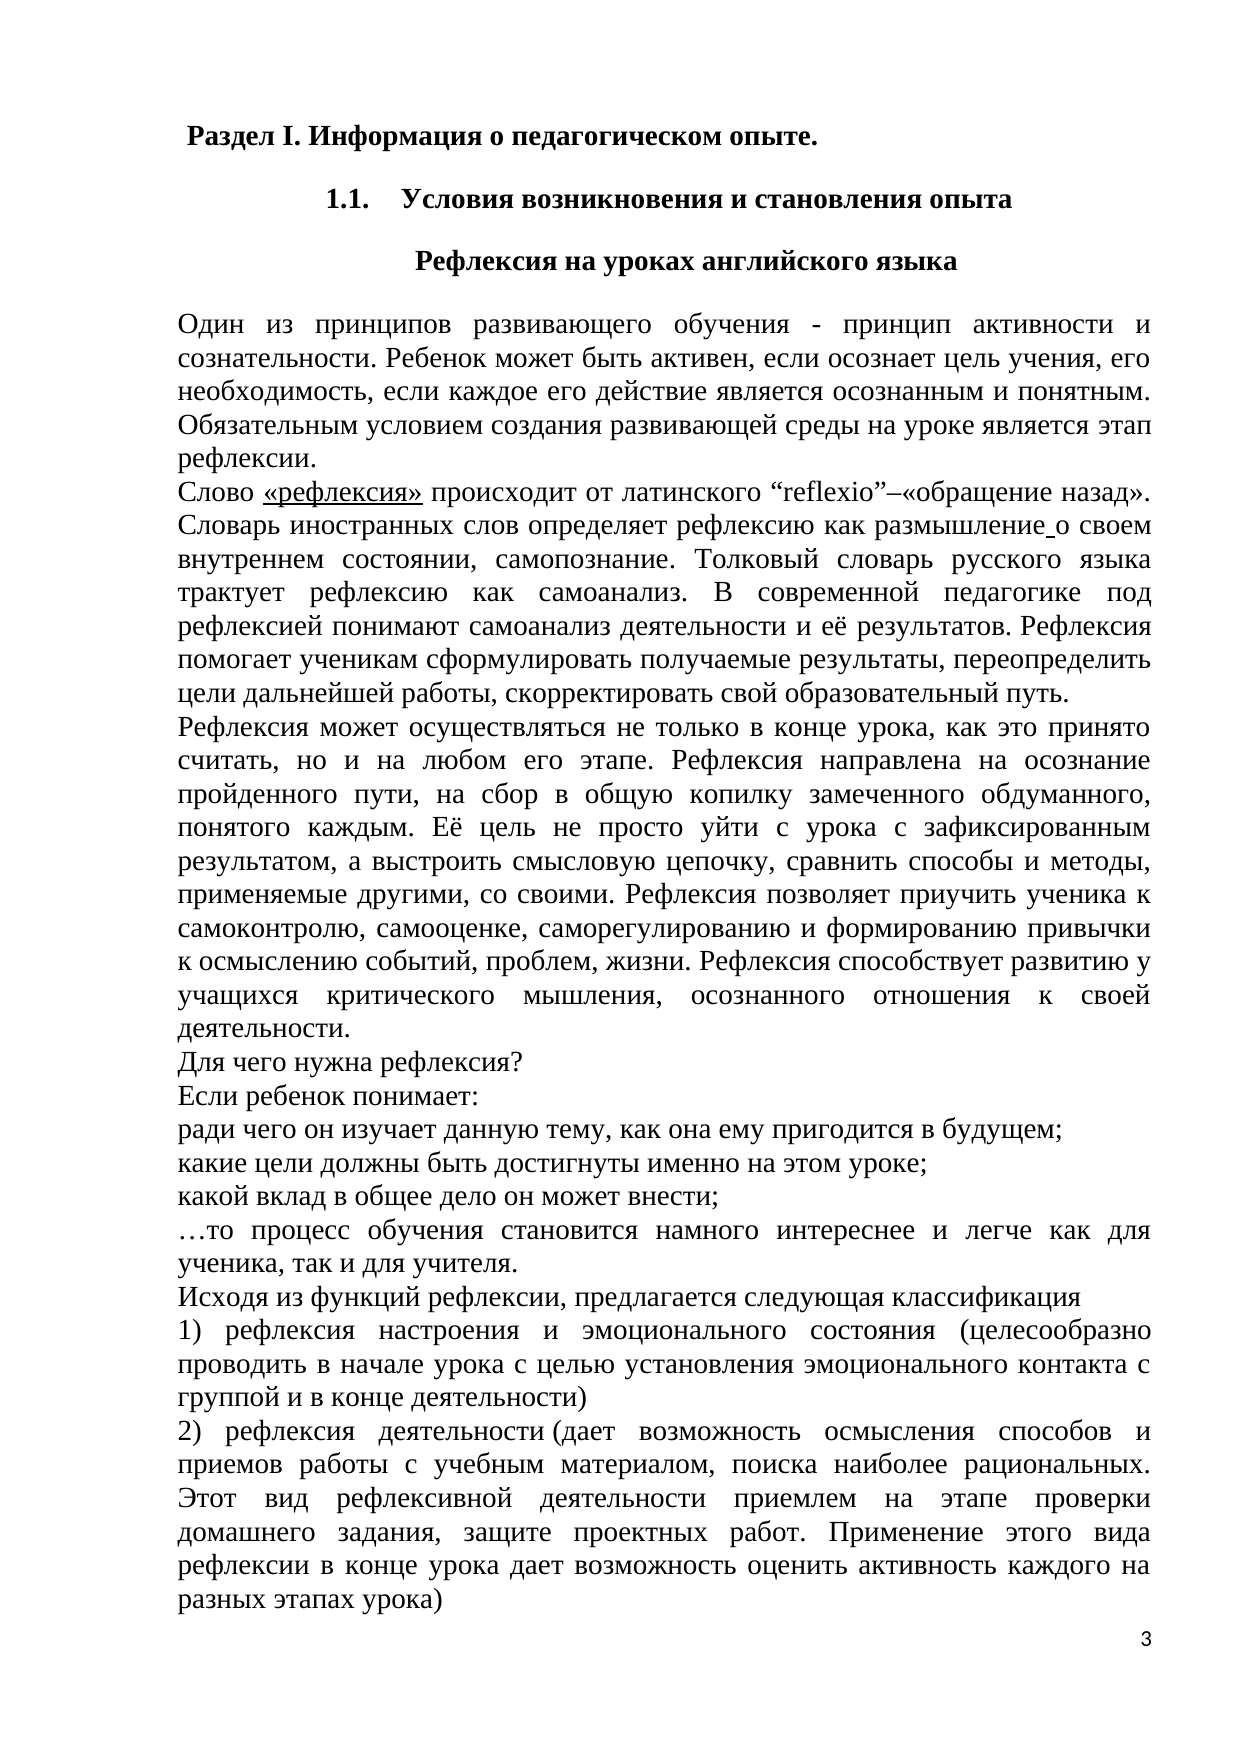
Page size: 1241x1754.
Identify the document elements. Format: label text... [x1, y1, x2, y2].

text какой вклад в общее дело он может внести; [177, 1178, 1152, 1212]
text Один из принципов развивающего обучения - принцип активности и сознательности. Ребенок может быть активен, если осознает цель учения, его необходимость, если каждое его действие является осознанным и понятным. Обязательным условием создания развивающей среды на уроке является этап рефлексии. [177, 306, 1152, 474]
text Раздел I. Информация о педагогическом опыте. [187, 118, 1152, 152]
text Если ребенок понимает: [177, 1078, 1152, 1111]
text …то процесс обучения становится намного интереснее и легче как для ученика, так и для учителя. [177, 1212, 1152, 1279]
text Исходя из функций рефлексии, предлагается следующая классификация [177, 1279, 1152, 1312]
text какие цели должны быть достигнуты именно на этом уроке; [177, 1145, 1152, 1178]
text Рефлексия на уроках английского языка [177, 243, 1152, 277]
text Рефлексия может осуществляться не только в конце урока, как это принято считать, но и на любом его этапе. Рефлексия направлена на осознание пройденного пути, на сбор в общую копилку замеченного обдуманного, понятого каждым. Её цель не просто уйти с урока с зафиксированным результатом, а выстроить смысловую цепочку, сравнить способы и методы, применяемые другими, со своими. Рефлексия позволяет приучить ученика к самоконтролю, самооценке, саморегулированию и формированию привычки к осмыслению событий, проблем, жизни. Рефлексия способствует развитию у учащихся критического мышления, осознанного отношения к своей деятельности. [177, 709, 1152, 1044]
text 1) рефлексия настроения и эмоционального состояния (целесообразно проводить в начале урока с целью установления эмоционального контакта с группой и в конце деятельности) [177, 1312, 1152, 1413]
list Условия возникновения и становления опыта [187, 181, 1152, 214]
text 2) рефлексия деятельности (дает возможность осмысления способов и приемов работы с учебным материалом, поиска наиболее рациональных. Этот вид рефлексивной деятельности приемлем на этапе проверки домашнего задания, защите проектных работ. Применение этого вида рефлексии в конце урока дает возможность оценить активность каждого на разных этапах урока) [177, 1413, 1152, 1614]
text Слово «рефлексия» происходит от латинского “reflexio”–«обращение назад». Словарь иностранных слов определяет рефлексию как размышление о своем внутреннем состоянии, самопознание. Толковый словарь русского языка трактует рефлексию как самоанализ. В современной педагогике под рефлексией понимают самоанализ деятельности и её результатов. Рефлексия помогает ученикам сформулировать получаемые результаты, переопределить цели дальнейшей работы, скорректировать свой образовательный путь. [177, 474, 1152, 709]
text Для чего нужна рефлексия? [177, 1044, 1152, 1078]
text ради чего он изучает данную тему, как она ему пригодится в будущем; [177, 1111, 1152, 1145]
